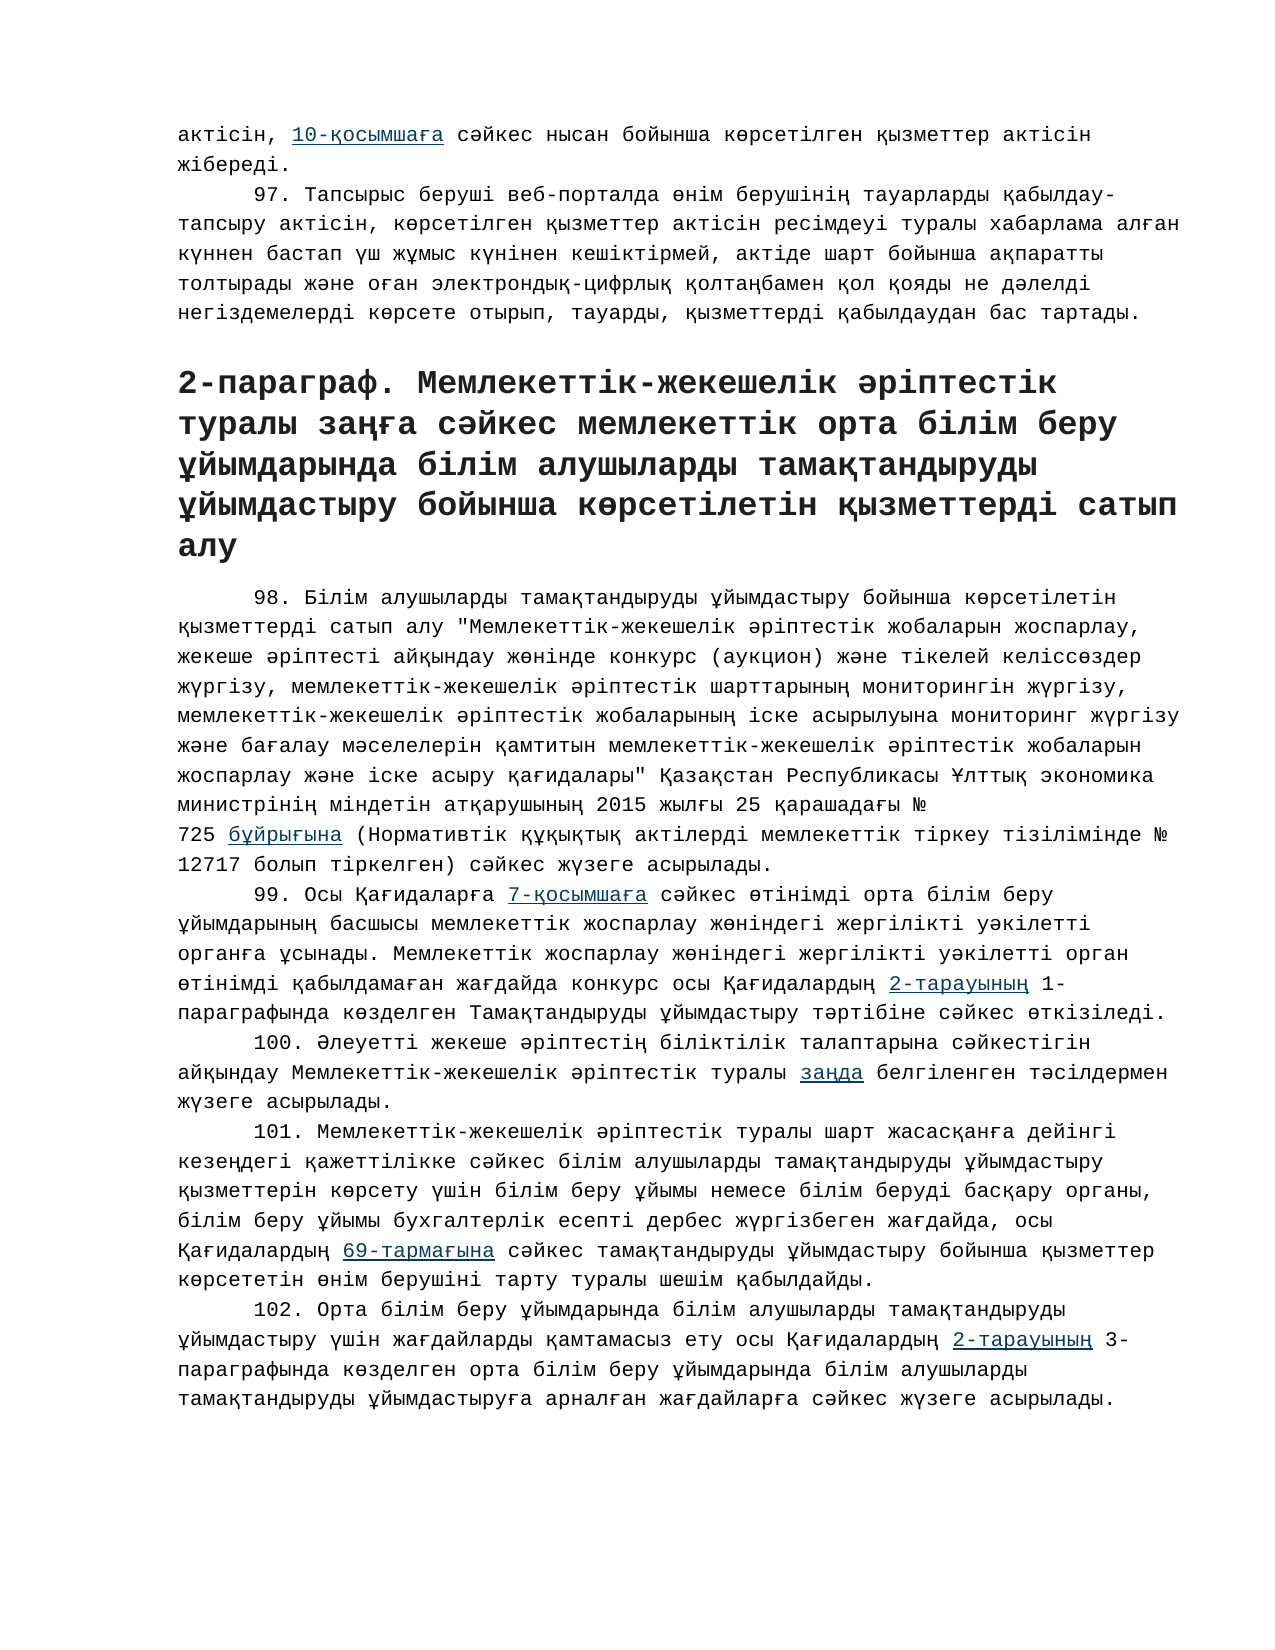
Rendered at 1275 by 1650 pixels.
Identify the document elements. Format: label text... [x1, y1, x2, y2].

subtitle 2-параграф. Мемлекеттік-жекешелік әріптестік туралы заңға сәйкес мемлекеттік орта білім беру ұйымдарында білім алушыларды тамақтандыруды ұйымдастыру бойынша көрсетілетін қызметтерді сатып алу [177, 363, 1186, 567]
text 97. Тапсырыс беруші веб-порталда өнім берушінің тауарларды қабылдау-тапсыру актісін, көрсетілген қызметтер актісін ресімдеуі туралы хабарлама алған күннен бастап үш жұмыс күнінен кешіктірмей, актіде шарт бойынша ақпаратты толтырады және оған электрондық-цифрлық қолтаңбамен қол қояды не дәлелді негіздемелерді көрсете отырып, тауарды, қызметтерді қабылдаудан бас тартады. [177, 177, 1186, 326]
text 100. Әлеуетті жекеше әріптестің біліктілік талаптарына сәйкестігін айқындау Мемлекеттік-жекешелік әріптестік туралы заңда белгіленген тәсілдермен жүзеге асырылады. [177, 1026, 1186, 1115]
text 98. Білім алушыларды тамақтандыруды ұйымдастыру бойынша көрсетілетін қызметтерді сатып алу "Мемлекеттік-жекешелік әріптестік жобаларын жоспарлау, жекеше әріптесті айқындау жөнінде конкурс (аукцион) және тікелей келіссөздер жүргізу, мемлекеттік-жекешелік әріптестік шарттарының мониторингін жүргізу, мемлекеттік-жекешелік әріптестік жобаларының іске асырылуына мониторинг жүргізу және бағалау мәселелерін қамтитын мемлекеттік-жекешелік әріптестік жобаларын жоспарлау және іске асыру қағидалары" Қазақстан Республикасы Ұлттық экономика министрінің міндетін атқарушының 2015 жылғы 25 қарашадағы № 725 бұйрығына (Нормативтік құқықтық актілерді мемлекеттік тіркеу тізілімінде № 12717 болып тіркелген) сәйкес жүзеге асырылады. [177, 581, 1186, 877]
text 102. Орта білім беру ұйымдарында білім алушыларды тамақтандыруды ұйымдастыру үшін жағдайларды қамтамасыз ету осы Қағидалардың 2-тарауының 3-параграфында көзделген орта білім беру ұйымдарында білім алушыларды тамақтандыруды ұйымдастыруға арналған жағдайларға сәйкес жүзеге асырылады. [177, 1293, 1186, 1412]
text 99. Осы Қағидаларға 7-қосымшаға сәйкес өтінімді орта білім беру ұйымдарының басшысы мемлекеттік жоспарлау жөніндегі жергілікті уәкілетті органға ұсынады. Мемлекеттік жоспарлау жөніндегі жергілікті уәкілетті орган өтінімді қабылдамаған жағдайда конкурс осы Қағидалардың 2-тарауының 1-параграфында көзделген Тамақтандыруды ұйымдастыру тәртібіне сәйкес өткізіледі. [177, 877, 1186, 1026]
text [177, 118, 1186, 177]
text 101. Мемлекеттік-жекешелік әріптестік туралы шарт жасасқанға дейінгі кезеңдегі қажеттілікке сәйкес білім алушыларды тамақтандыруды ұйымдастыру қызметтерін көрсету үшін білім беру ұйымы немесе білім беруді басқару органы, білім беру ұйымы бухгалтерлік есепті дербес жүргізбеген жағдайда, осы Қағидалардың 69-тармағына сәйкес тамақтандыруды ұйымдастыру бойынша қызметтер көрсететін өнім берушіні тарту туралы шешім қабылдайды. [177, 1115, 1186, 1293]
